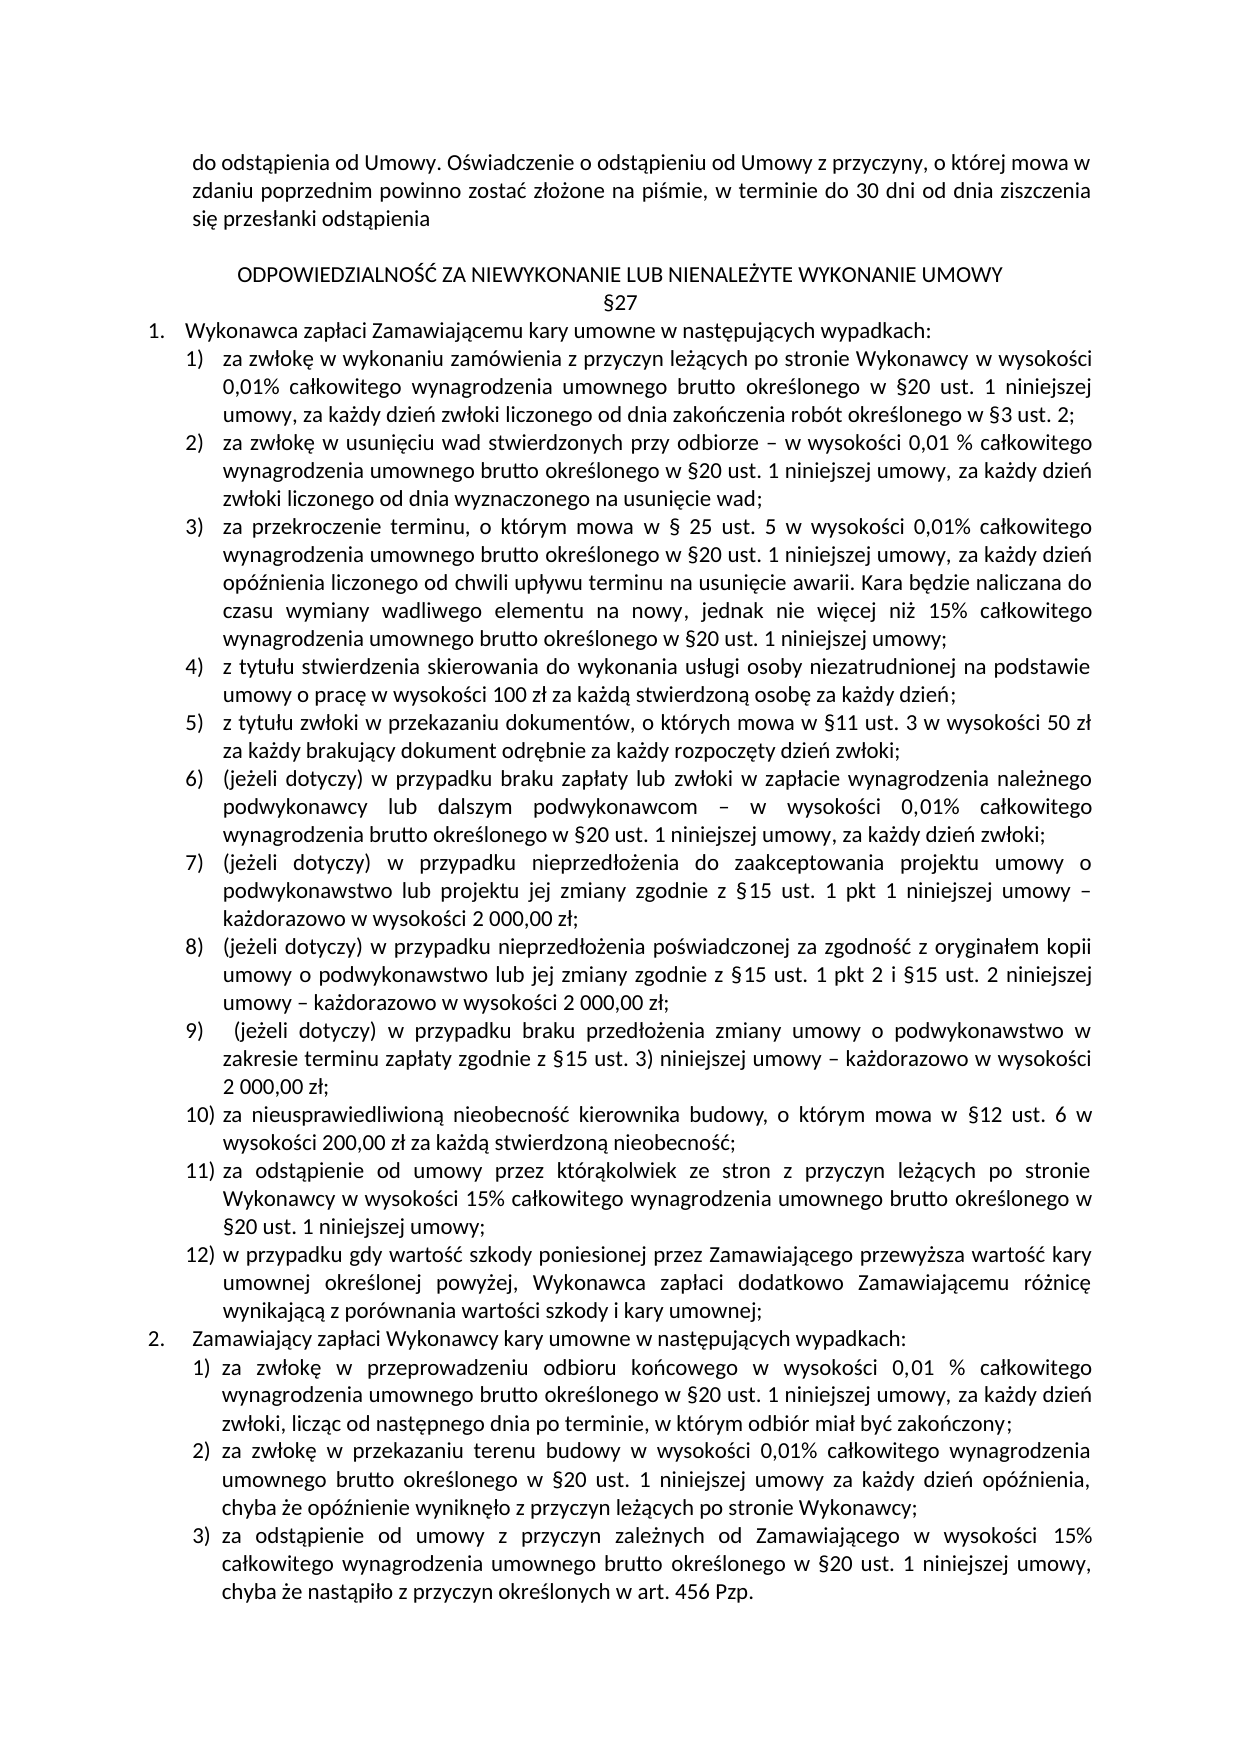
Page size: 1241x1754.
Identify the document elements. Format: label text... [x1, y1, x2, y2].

subtitle ODPOWIEDZIALNOŚĆ ZA NIEWYKONANIE LUB NIENALEŻYTE WYKONANIE UMOWY [148, 260, 1092, 288]
list (jeżeli dotyczy) w przypadku nieprzedłożenia do zaakceptowania projektu umowy o podwykonawstwo lub projektu jej zmiany zgodnie z §15 ust. 1 pkt 1 niniejszej umowy – każdorazowo w wysokości 2 000,00 zł; [185, 848, 1092, 932]
list za nieusprawiedliwioną nieobecność kierownika budowy, o którym mowa w §12 ust. 6 w wysokości 200,00 zł za każdą stwierdzoną nieobecność; [185, 1100, 1092, 1156]
list za przekroczenie terminu, o którym mowa w § 25 ust. 5 w wysokości 0,01% całkowitego wynagrodzenia umownego brutto określonego w §20 ust. 1 niniejszej umowy, za każdy dzień opóźnienia liczonego od chwili upływu terminu na usunięcie awarii. Kara będzie naliczana do czasu wymiany wadliwego elementu na nowy, jednak nie więcej niż 15% całkowitego wynagrodzenia umownego brutto określonego w §20 ust. 1 niniejszej umowy; [185, 512, 1092, 652]
list za zwłokę w przeprowadzeniu odbioru końcowego w wysokości 0,01 % całkowitego wynagrodzenia umownego brutto określonego w §20 ust. 1 niniejszej umowy, za każdy dzień zwłoki, licząc od następnego dnia po terminie, w którym odbiór miał być zakończony; [192, 1353, 1092, 1437]
list Zamawiający zapłaci Wykonawcy kary umowne w następujących wypadkach: [148, 1324, 1092, 1353]
text §27 [148, 288, 1092, 316]
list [148, 148, 1092, 232]
list (jeżeli dotyczy) w przypadku nieprzedłożenia poświadczonej za zgodność z oryginałem kopii umowy o podwykonawstwo lub jej zmiany zgodnie z §15 ust. 1 pkt 2 i §15 ust. 2 niniejszej umowy – każdorazowo w wysokości 2 000,00 zł; [185, 932, 1092, 1016]
list za odstąpienie od umowy przez którąkolwiek ze stron z przyczyn leżących po stronie Wykonawcy w wysokości 15% całkowitego wynagrodzenia umownego brutto określonego w §20 ust. 1 niniejszej umowy; [185, 1156, 1092, 1241]
list Wykonawca zapłaci Zamawiającemu kary umowne w następujących wypadkach: [148, 316, 1092, 344]
list (jeżeli dotyczy) w przypadku braku przedłożenia zmiany umowy o podwykonawstwo w zakresie terminu zapłaty zgodnie z §15 ust. 3) niniejszej umowy – każdorazowo w wysokości 2 000,00 zł; [185, 1016, 1092, 1100]
list za zwłokę w usunięciu wad stwierdzonych przy odbiorze – w wysokości 0,01 % całkowitego wynagrodzenia umownego brutto określonego w §20 ust. 1 niniejszej umowy, za każdy dzień zwłoki liczonego od dnia wyznaczonego na usunięcie wad; [185, 428, 1092, 512]
list za zwłokę w przekazaniu terenu budowy w wysokości 0,01% całkowitego wynagrodzenia umownego brutto określonego w §20 ust. 1 niniejszej umowy za każdy dzień opóźnienia, chyba że opóźnienie wyniknęło z przyczyn leżących po stronie Wykonawcy; [192, 1437, 1092, 1521]
list w przypadku gdy wartość szkody poniesionej przez Zamawiającego przewyższa wartość kary umownej określonej powyżej, Wykonawca zapłaci dodatkowo Zamawiającemu różnicę wynikającą z porównania wartości szkody i kary umownej; [185, 1241, 1092, 1324]
list z tytułu zwłoki w przekazaniu dokumentów, o których mowa w §11 ust. 3 w wysokości 50 zł za każdy brakujący dokument odrębnie za każdy rozpoczęty dzień zwłoki; [185, 708, 1092, 764]
list z tytułu stwierdzenia skierowania do wykonania usługi osoby niezatrudnionej na podstawie umowy o pracę w wysokości 100 zł za każdą stwierdzoną osobę za każdy dzień; [185, 652, 1092, 708]
list za zwłokę w wykonaniu zamówienia z przyczyn leżących po stronie Wykonawcy w wysokości 0,01% całkowitego wynagrodzenia umownego brutto określonego w §20 ust. 1 niniejszej umowy, za każdy dzień zwłoki liczonego od dnia zakończenia robót określonego w §3 ust. 2; [185, 344, 1092, 428]
list (jeżeli dotyczy) w przypadku braku zapłaty lub zwłoki w zapłacie wynagrodzenia należnego podwykonawcy lub dalszym podwykonawcom – w wysokości 0,01% całkowitego wynagrodzenia brutto określonego w §20 ust. 1 niniejszej umowy, za każdy dzień zwłoki; [185, 764, 1092, 848]
list za odstąpienie od umowy z przyczyn zależnych od Zamawiającego w wysokości 15% całkowitego wynagrodzenia umownego brutto określonego w §20 ust. 1 niniejszej umowy, chyba że nastąpiło z przyczyn określonych w art. 456 Pzp. [192, 1521, 1092, 1605]
